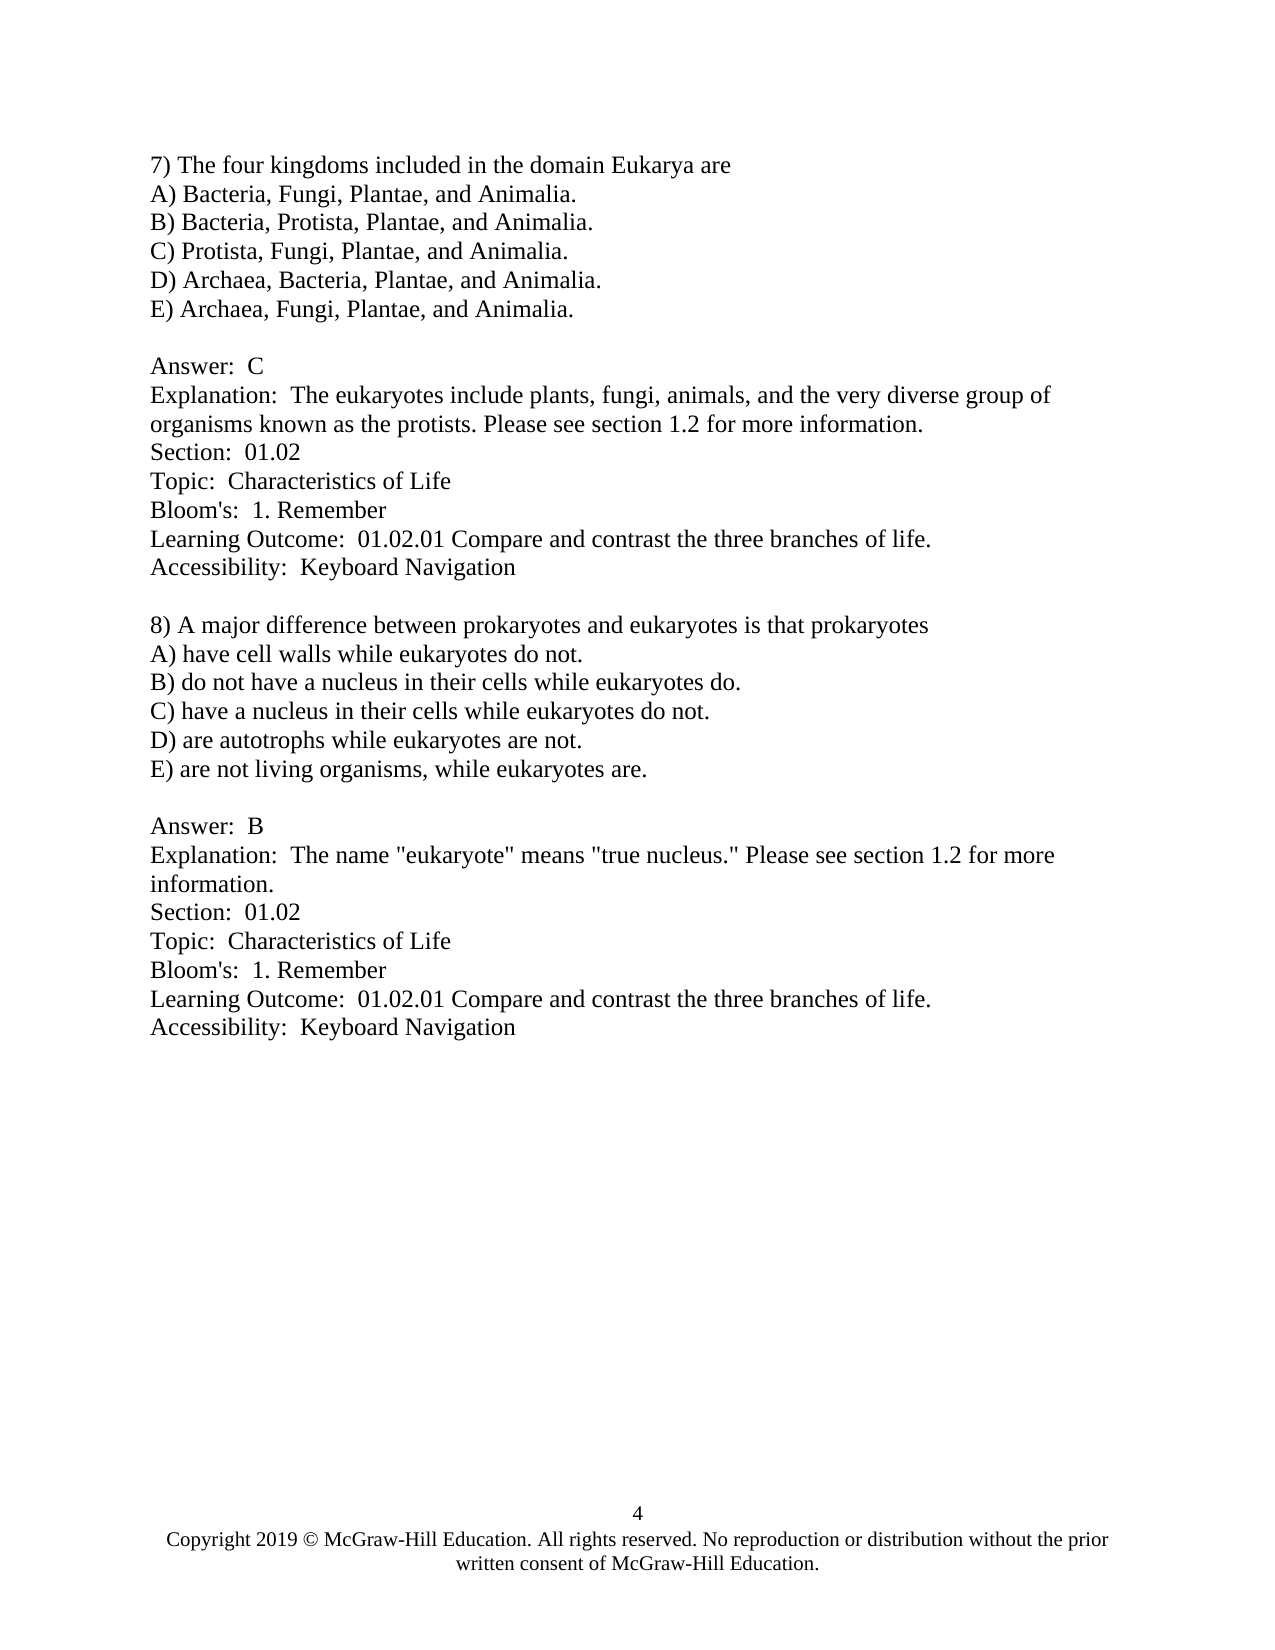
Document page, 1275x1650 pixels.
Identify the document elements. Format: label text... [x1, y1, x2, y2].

text A) Bacteria, Fungi, Plantae, and Animalia. [150, 179, 1125, 207]
text Answer: C [150, 351, 1125, 380]
text B) do not have a nucleus in their cells while eukaryotes do. [150, 667, 1125, 696]
text Accessibility: Keyboard Navigation [150, 552, 1125, 581]
text D) Archaea, Bacteria, Plantae, and Animalia. [150, 265, 1125, 294]
text D) are autotrophs while eukaryotes are not. [150, 725, 1125, 754]
text 7) The four kingdoms included in the domain Eukarya are [150, 150, 1125, 179]
text C) Protista, Fungi, Plantae, and Animalia. [150, 236, 1125, 265]
text Explanation: The eukaryotes include plants, fungi, animals, and the very diverse group of organisms known as the protists. Please see section 1.2 for more information. [150, 380, 1125, 437]
text E) are not living organisms, while eukaryotes are. [150, 754, 1125, 782]
text A) have cell walls while eukaryotes do not. [150, 639, 1125, 667]
text Topic: Characteristics of Life [150, 926, 1125, 955]
text Answer: B [150, 811, 1125, 840]
text Learning Outcome: 01.02.01 Compare and contrast the three branches of life. [150, 984, 1125, 1012]
text Topic: Characteristics of Life [150, 466, 1125, 495]
text Explanation: The name "eukaryote" means "true nucleus." Please see section 1.2 for more information. [150, 840, 1125, 897]
text Accessibility: Keyboard Navigation [150, 1012, 1125, 1041]
text E) Archaea, Fungi, Plantae, and Animalia. [150, 294, 1125, 322]
text Learning Outcome: 01.02.01 Compare and contrast the three branches of life. [150, 524, 1125, 552]
text C) have a nucleus in their cells while eukaryotes do not. [150, 696, 1125, 725]
text 8) A major difference between prokaryotes and eukaryotes is that prokaryotes [150, 610, 1125, 639]
text Bloom's: 1. Remember [150, 495, 1125, 524]
text Bloom's: 1. Remember [150, 955, 1125, 984]
text B) Bacteria, Protista, Plantae, and Animalia. [150, 207, 1125, 236]
text Section: 01.02 [150, 437, 1125, 466]
text Section: 01.02 [150, 897, 1125, 926]
